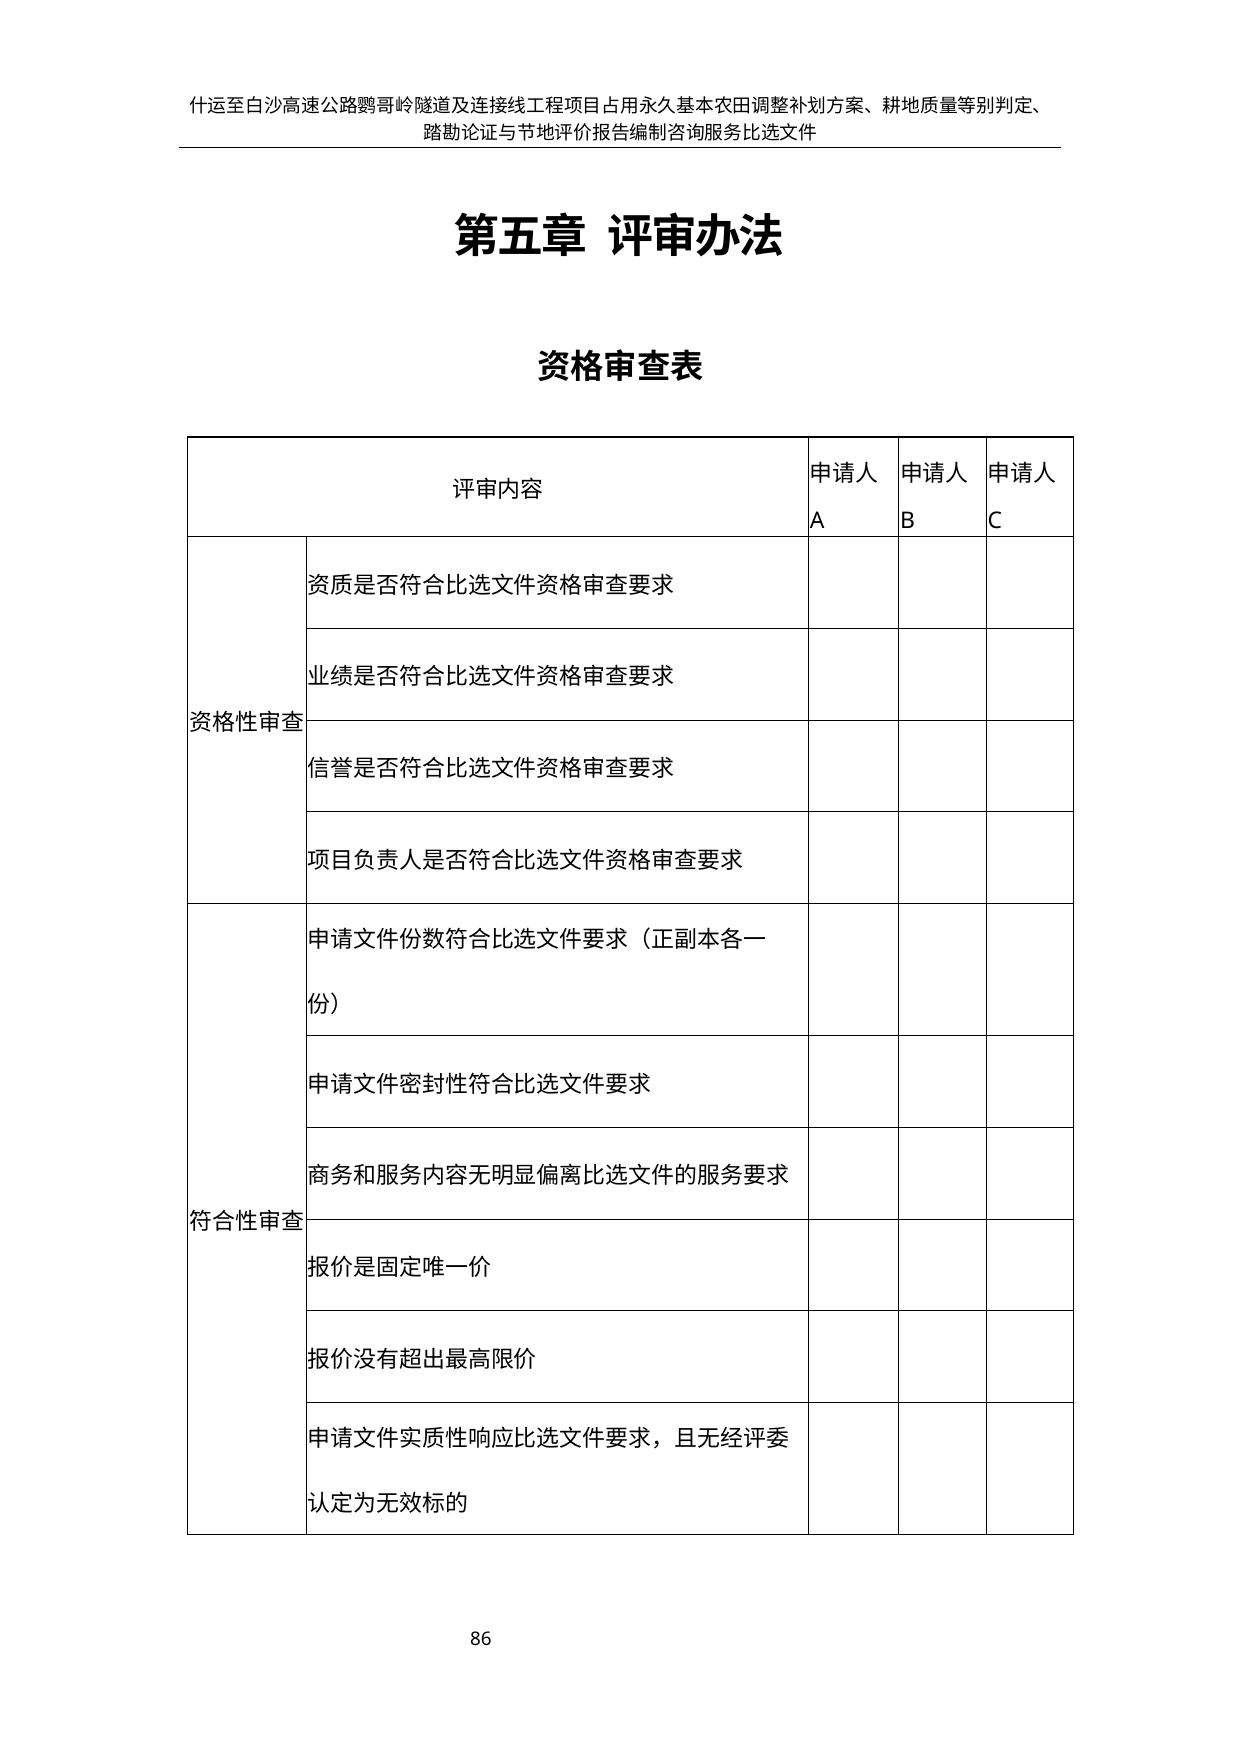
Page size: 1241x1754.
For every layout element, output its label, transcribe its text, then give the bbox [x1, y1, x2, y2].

table_cell [899, 537, 986, 628]
table_cell [899, 1128, 986, 1218]
table_cell 资质是否符合比选文件资格审查要求 [307, 537, 808, 628]
table_header 评审内容 [188, 438, 808, 536]
table_cell 报价是固定唯一价 [307, 1220, 808, 1310]
table_cell 申请文件密封性符合比选文件要求 [307, 1036, 808, 1127]
table_cell [809, 812, 898, 903]
table_cell [809, 1220, 898, 1310]
table_cell [899, 721, 986, 811]
table_cell [987, 1220, 1073, 1310]
table_cell [899, 1036, 986, 1127]
table_cell 申请文件实质性响应比选文件要求，且无经评委认定为无效标的 [307, 1403, 808, 1534]
table_cell [899, 629, 986, 719]
table_cell [809, 629, 898, 719]
table_cell 业绩是否符合比选文件资格审查要求 [307, 629, 808, 719]
table_cell [809, 537, 898, 628]
table_cell [987, 721, 1073, 811]
table_cell 资格性审查 [188, 537, 306, 903]
table_cell [899, 1220, 986, 1310]
table_cell 商务和服务内容无明显偏离比选文件的服务要求 [307, 1128, 808, 1218]
table_cell [987, 1036, 1073, 1127]
table_cell [809, 904, 898, 1035]
table_cell [899, 1311, 986, 1402]
table_cell [809, 1311, 898, 1402]
table_cell [809, 721, 898, 811]
table_cell [809, 1128, 898, 1218]
table_cell 信誉是否符合比选文件资格审查要求 [307, 721, 808, 811]
table_cell 报价没有超出最高限价 [307, 1311, 808, 1402]
table_cell 申请文件份数符合比选文件要求（正副本各一份） [307, 904, 808, 1035]
table_cell [899, 904, 986, 1035]
table_cell [987, 904, 1073, 1035]
table_cell 项目负责人是否符合比选文件资格审查要求 [307, 812, 808, 903]
table_cell [987, 1311, 1073, 1402]
table_header 申请人C [987, 438, 1073, 536]
table_cell [987, 1403, 1073, 1534]
table_cell [899, 1403, 986, 1534]
table_cell [987, 1128, 1073, 1218]
table_header 申请人A [809, 438, 898, 536]
table_cell [899, 812, 986, 903]
table_cell [987, 812, 1073, 903]
list 评审办法 [187, 184, 1053, 282]
table_cell [987, 537, 1073, 628]
table_cell [987, 629, 1073, 719]
table_cell [809, 1036, 898, 1127]
table_cell [809, 1403, 898, 1534]
table_cell 符合性审查 [188, 904, 306, 1534]
text 资格审查表 [187, 331, 1053, 396]
table_header 申请人B [899, 438, 986, 536]
